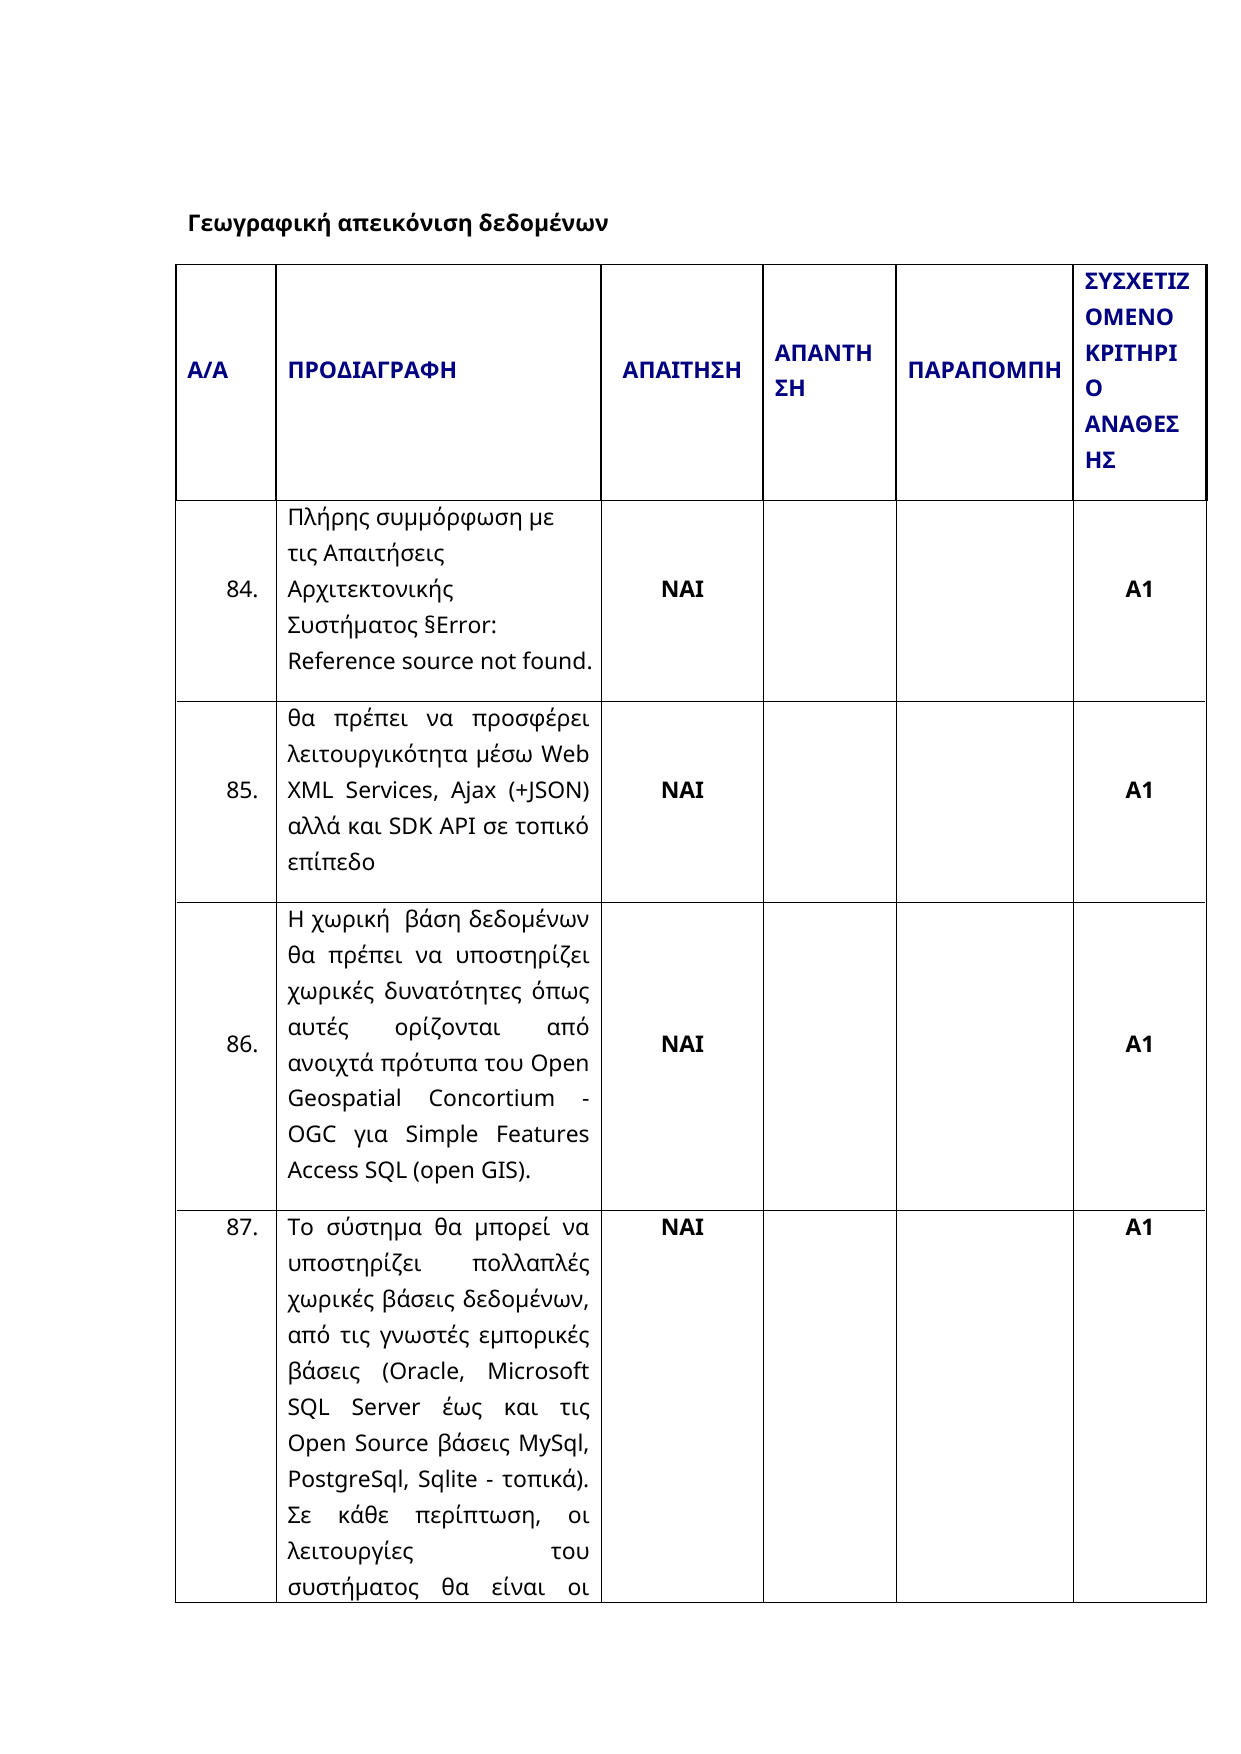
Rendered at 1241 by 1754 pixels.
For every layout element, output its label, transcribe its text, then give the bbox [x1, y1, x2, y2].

table_cell A1 [1074, 501, 1206, 701]
table_cell [897, 501, 1073, 701]
table_cell A1 [1074, 1210, 1206, 1602]
table_cell [897, 702, 1073, 902]
table_cell [764, 702, 896, 902]
table_cell [176, 902, 276, 1210]
table_cell [764, 1211, 896, 1602]
text Γεωγραφική απεικόνιση δεδομένων [187, 207, 1053, 238]
table_cell ΝΑΙ [602, 903, 763, 1210]
table_header ΑΠΑΙΤΗΣΗ [602, 265, 762, 500]
table_cell ΝΑΙ [602, 702, 763, 902]
table_cell [764, 501, 896, 701]
table_cell [897, 903, 1073, 1210]
table_cell [176, 501, 276, 701]
table_header ΠΡΟΔΙΑΓΡΑΦΗ [277, 265, 600, 500]
table_cell A1 [1074, 902, 1206, 1210]
table_header Α/Α [177, 265, 275, 500]
table_cell θα πρέπει να προσφέρει λειτουργικότητα μέσω Web XML Services, Ajax (+JSON) αλλά και SDK API σε τοπικό επίπεδο [277, 702, 601, 902]
table_cell [176, 1210, 276, 1602]
table_cell Η χωρική βάση δεδομένων θα πρέπει να υποστηρίζει χωρικές δυνατότητες όπως αυτές ορίζονται από ανοιχτά πρότυπα του Open Geospatial Concortium - OGC για Simple Features Access SQL (open GIS). [277, 903, 601, 1210]
table_cell ΝΑΙ [602, 1211, 763, 1602]
table_header ΑΠΑΝΤΗΣΗ [764, 265, 895, 500]
table_cell [764, 903, 896, 1210]
table_header ΣΥΣΧΕΤΙΖΟΜΕΝΟ ΚΡΙΤΗΡΙΟ ΑΝΑΘΕΣΗΣ [1074, 265, 1205, 500]
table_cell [277, 1211, 601, 1602]
table_header ΠΑΡΑΠΟΜΠΗ [897, 265, 1072, 500]
table_cell ΝΑΙ [602, 501, 763, 701]
table_cell [176, 701, 276, 902]
table_cell A1 [1074, 701, 1206, 902]
table_cell [897, 1211, 1073, 1602]
